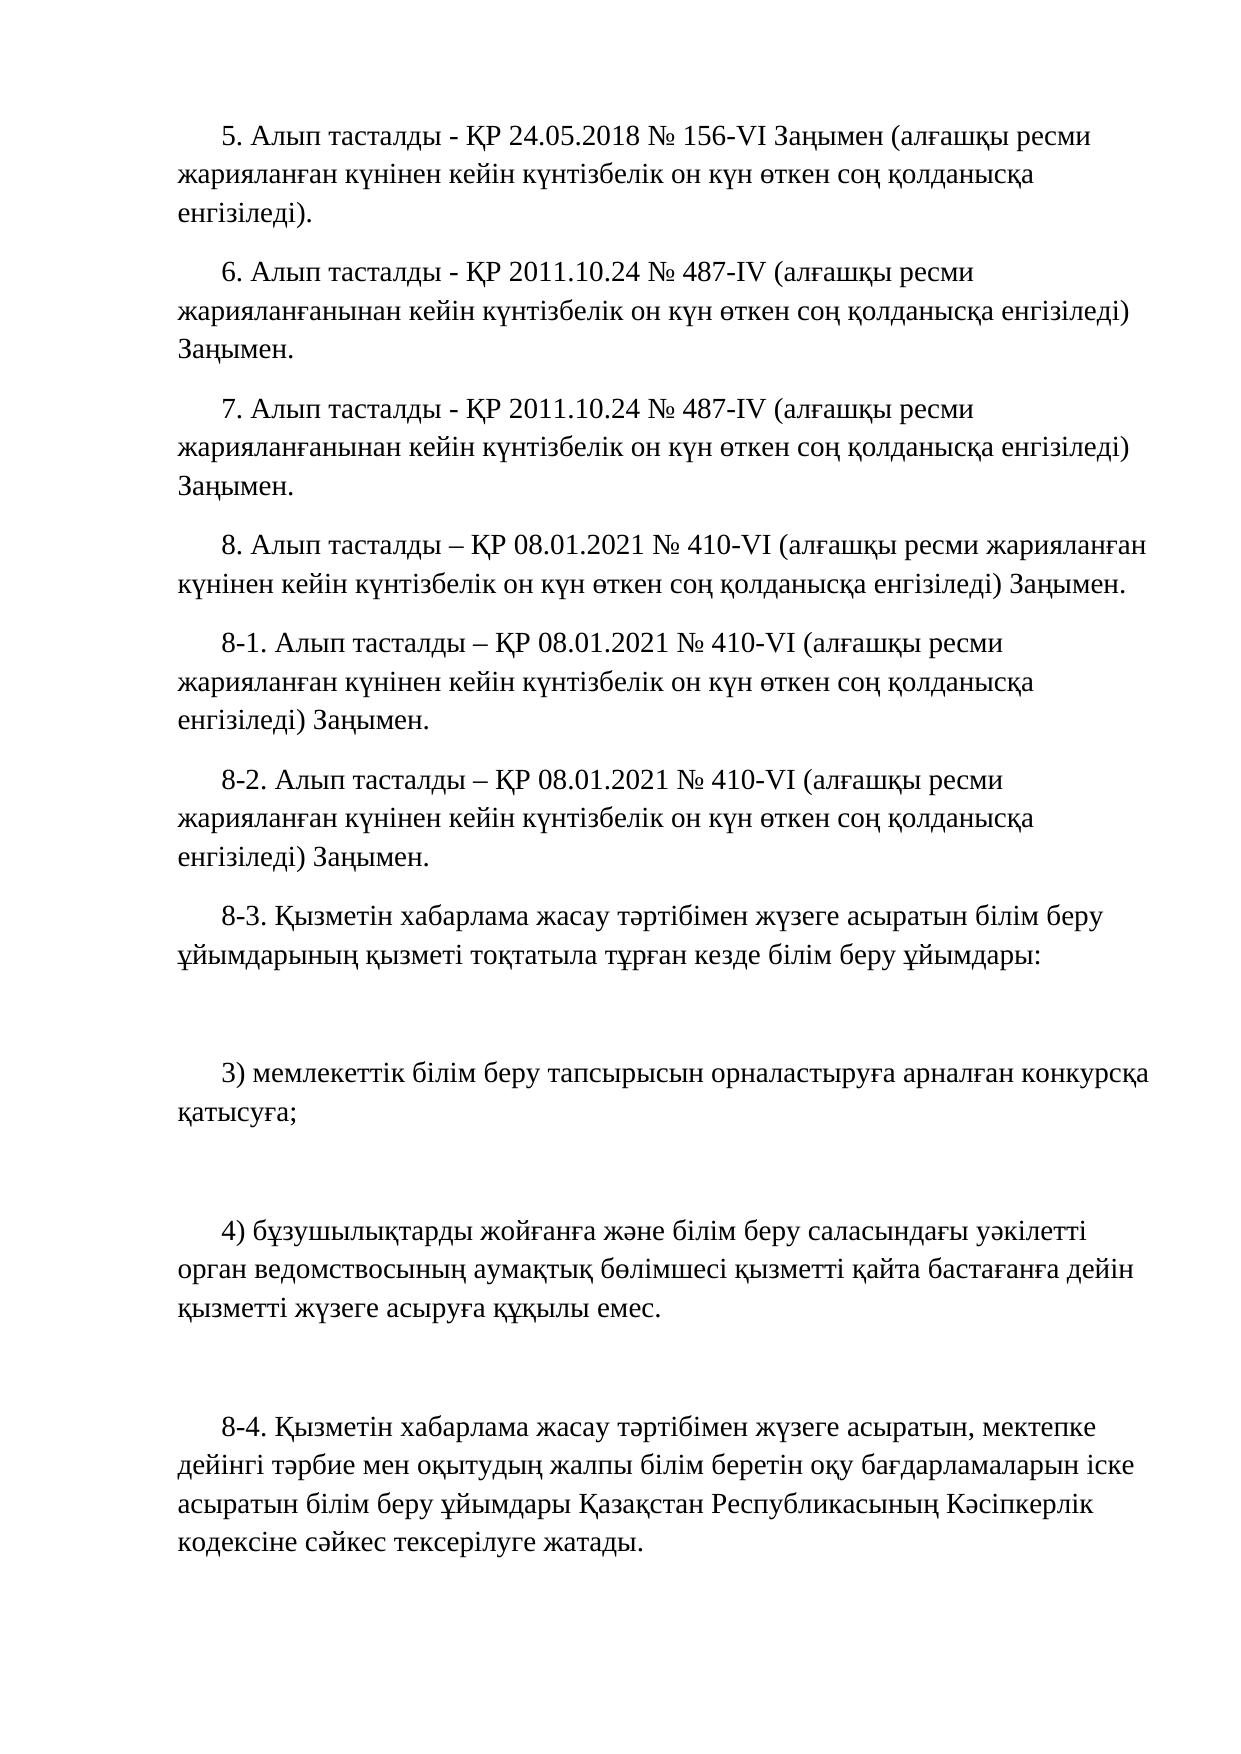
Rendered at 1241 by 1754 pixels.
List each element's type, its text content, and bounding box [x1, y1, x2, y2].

text 7. Алып тасталды - ҚР 2011.10.24 № 487-ІV (алғашқы ресми жарияланғанынан кейін күнтiзбелiк он күн өткен соң қолданысқа енгiзiледi) Заңымен. [177, 391, 1152, 502]
text 8-2. Алып тасталды – ҚР 08.01.2021 № 410-VI (алғашқы ресми жарияланған күнінен кейін күнтізбелік он күн өткен соң қолданысқа енгізіледі) Заңымен. [177, 762, 1152, 872]
text 8-4. Қызметін хабарлама жасау тәртібімен жүзеге асыратын, мектепке дейінгі тәрбие мен оқытудың жалпы бiлiм беретін оқу бағдарламаларын іске асыратын білім беру ұйымдары Қазақстан Республикасының Кәсіпкерлік кодексіне сәйкес тексерілуге жатады. [177, 1409, 1152, 1558]
text 8-1. Алып тасталды – ҚР 08.01.2021 № 410-VI (алғашқы ресми жарияланған күнінен кейін күнтізбелік он күн өткен соң қолданысқа енгізіледі) Заңымен. [177, 625, 1152, 736]
text 4) бұзушылықтарды жойғанға және білім беру саласындағы уәкілетті орган ведомствосының аумақтық бөлімшесі қызметті қайта бастағанға дейін қызметті жүзеге асыруға құқылы емес. [177, 1213, 1152, 1323]
text 6. Алып тасталды - ҚР 2011.10.24 № 487-ІV (алғашқы ресми жарияланғанынан кейін күнтiзбелiк он күн өткен соң қолданысқа енгiзiледi) Заңымен. [177, 254, 1152, 365]
text 3) мемлекеттік білім беру тапсырысын орналастыруға арналған конкурсқа қатысуға; [177, 1056, 1152, 1128]
text 8. Алып тасталды – ҚР 08.01.2021 № 410-VI (алғашқы ресми жарияланған күнінен кейін күнтізбелік он күн өткен соң қолданысқа енгізіледі) Заңымен. [177, 527, 1152, 599]
text 8-3. Қызметін хабарлама жасау тәртібімен жүзеге асыратын білім беру ұйымдарының қызметі тоқтатыла тұрған кезде білім беру ұйымдары: [177, 898, 1152, 970]
text 5. Алып тасталды - ҚР 24.05.2018 № 156-VI Заңымен (алғашқы ресми жарияланған күнінен кейін күнтізбелік он күн өткен соң қолданысқа енгізіледі). [177, 118, 1152, 229]
